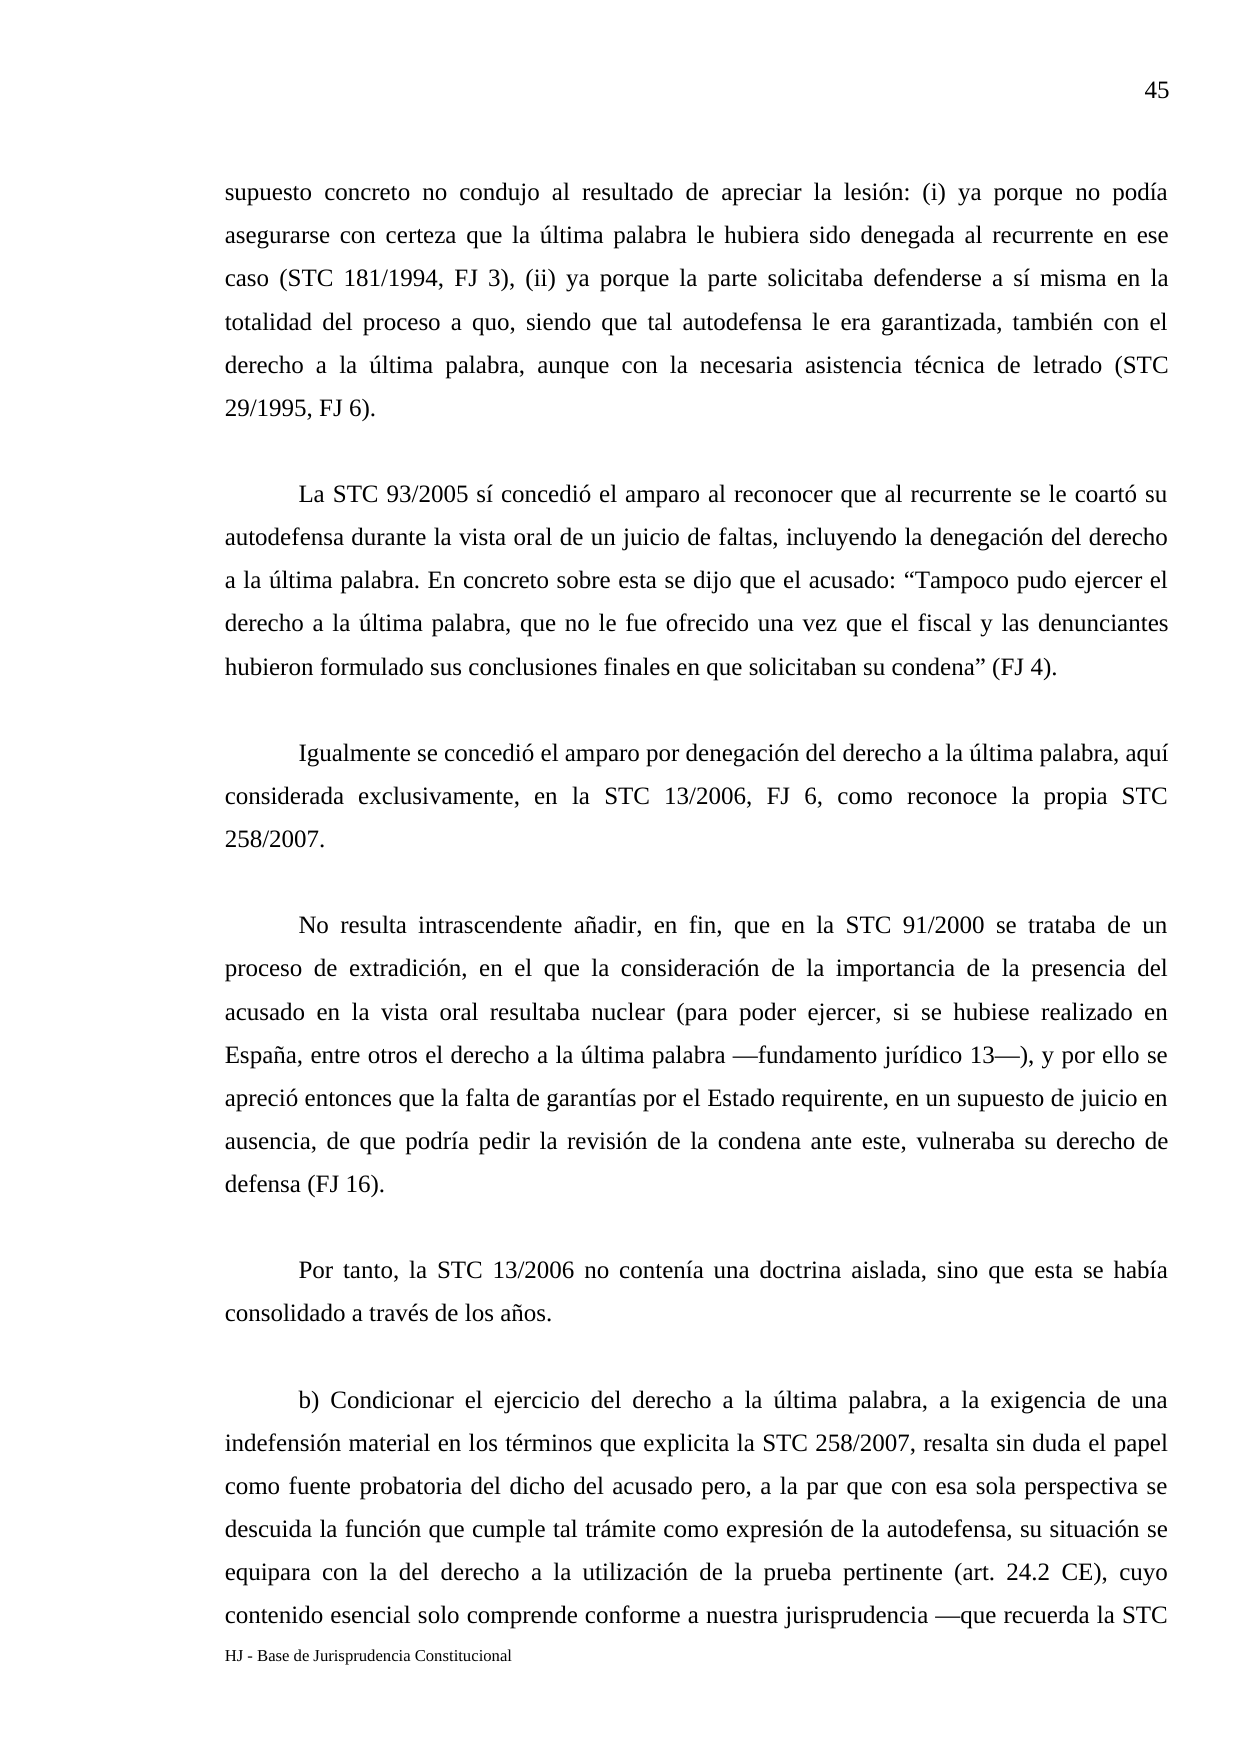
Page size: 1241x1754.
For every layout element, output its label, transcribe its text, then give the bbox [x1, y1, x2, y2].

text Por tanto, la STC 13/2006 no contenía una doctrina aislada, sino que esta se había consolidado a través de los años. [224, 1255, 1169, 1327]
text La STC 93/2005 sí concedió el amparo al reconocer que al recurrente se le coartó su autodefensa durante la vista oral de un juicio de faltas, incluyendo la denegación del derecho a la última palabra. En concreto sobre esta se dijo que el acusado: “Tampoco pudo ejercer el derecho a la última palabra, que no le fue ofrecido una vez que el fiscal y las denunciantes hubieron formulado sus conclusiones finales en que solicitaban su condena” (FJ 4). [224, 479, 1169, 680]
text No resulta intrascendente añadir, en fin, que en la STC 91/2000 se trataba de un proceso de extradición, en el que la consideración de la importancia de la presencia del acusado en la vista oral resultaba nuclear (para poder ejercer, si se hubiese realizado en España, entre otros el derecho a la última palabra —fundamento jurídico 13—), y por ello se apreció entonces que la falta de garantías por el Estado requirente, en un supuesto de juicio en ausencia, de que podría pedir la revisión de la condena ante este, vulneraba su derecho de defensa (FJ 16). [224, 910, 1169, 1198]
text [224, 177, 1169, 422]
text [224, 1385, 1169, 1629]
text Igualmente se concedió el amparo por denegación del derecho a la última palabra, aquí considerada exclusivamente, en la STC 13/2006, FJ 6, como reconoce la propia STC 258/2007. [224, 738, 1169, 853]
